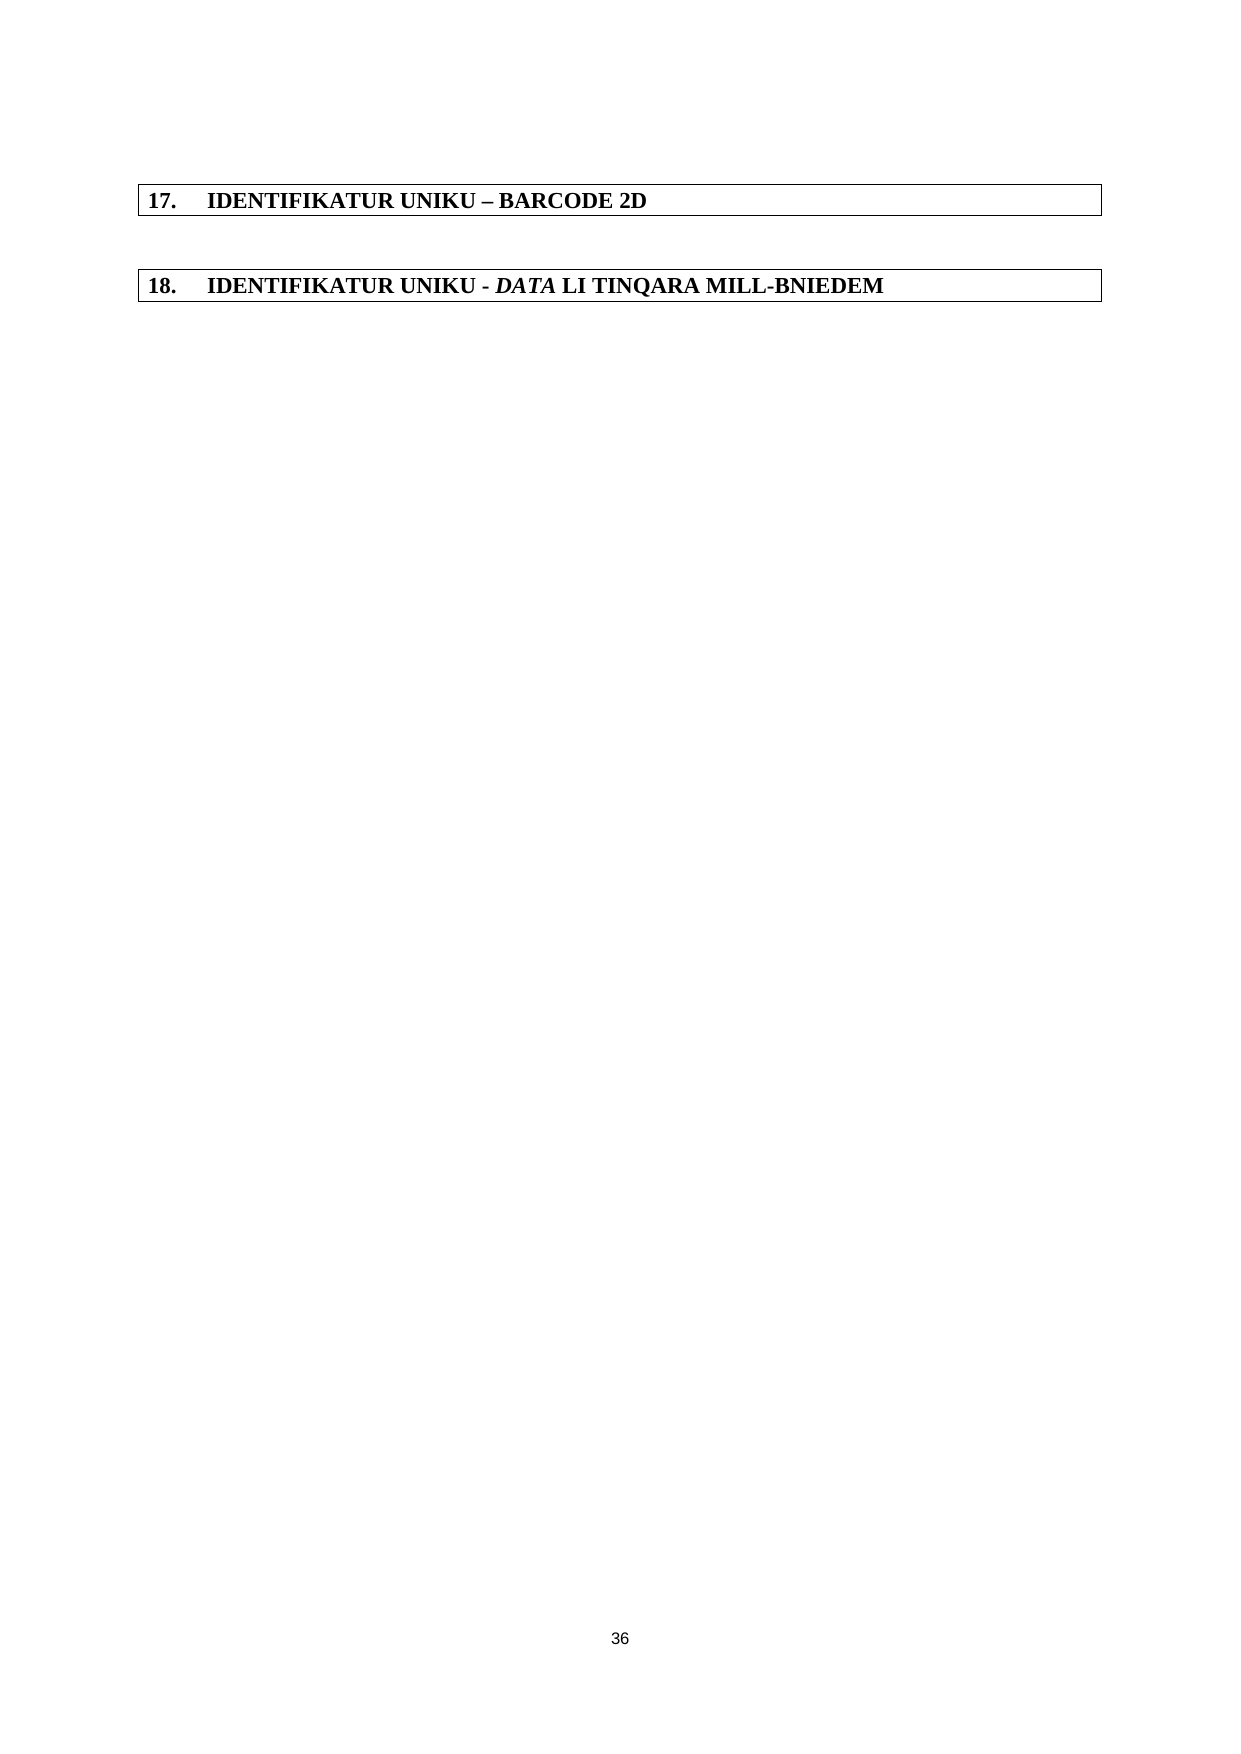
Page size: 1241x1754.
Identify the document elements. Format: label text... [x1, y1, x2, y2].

text IDENTIFIKATUR UNIKU - DATA LI TINQARA MILL-BNIEDEM [139, 270, 1101, 301]
text IDENTIFIKATUR UNIKU – BARCODE 2D [139, 185, 1101, 215]
